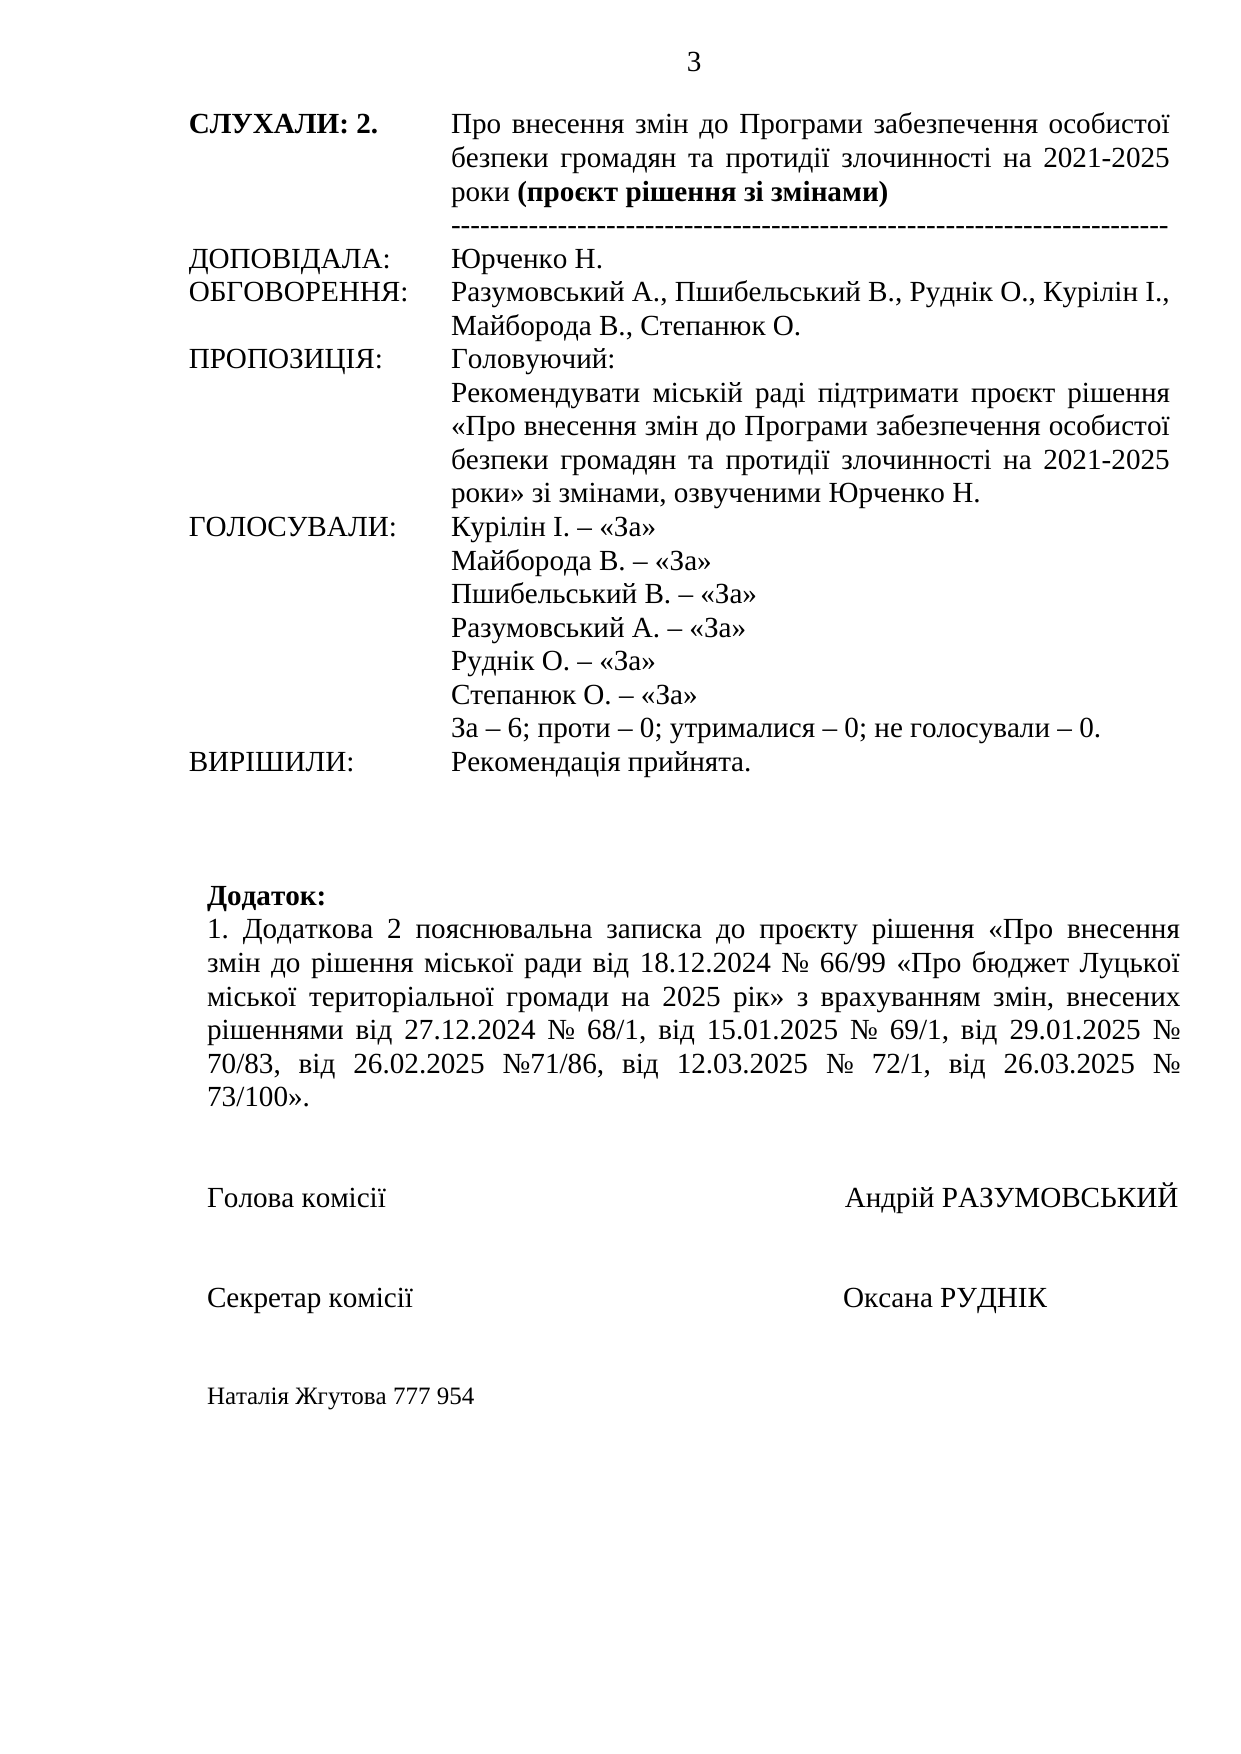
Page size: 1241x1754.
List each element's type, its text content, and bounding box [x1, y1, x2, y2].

text Голова комісії Андрій РАЗУМОВСЬКИЙ [207, 1180, 1181, 1213]
text 1. Додаткова 2 пояснювальна записка до проєкту рішення «Про внесення змін до рішення міської ради від 18.12.2024 № 66/99 «Про бюджет Луцької міської територіальної громади на 2025 рік» з врахуванням змін, внесених рішеннями від 27.12.2024 № 68/1, від 15.01.2025 № 69/1, від 29.01.2025 № 70/83, від 26.02.2025 №71/86, від 12.03.2025 № 72/1, від 26.03.2025 № 73/100». [207, 912, 1181, 1113]
table_cell СЛУХАЛИ: 2. ДОПОВІДАЛА: ОБГОВОРЕННЯ: ПРОПОЗИЦІЯ: ГОЛОСУВАЛИ: ВИРІШИЛИ: [177, 107, 439, 811]
table_cell Про внесення змін до Програми забезпечення особистої безпеки громадян та протидії злочинності на 2021-2025 роки (проєкт рішення зі змінами) -------------------------------------------------------------------------- Юрченко Н. Разумовський А., Пшибельський В., Руднік О., Курілін І., Майборода В., Степанюк О. Головуючий: Рекомендувати міській раді підтримати проєкт рішення «Про внесення змін до Програми забезпечення особистої безпеки громадян та протидії злочинності на 2021-2025 роки» зі змінами, озвученими Юрченко Н. Курілін І. – «За» Майборода В. – «За» Пшибельський В. – «За» Разумовський А. – «За» Руднік О. – «За» Степанюк О. – «За» За – 6; проти – 0; утрималися – 0; не голосували – 0. Рекомендація прийнята. [440, 107, 1181, 811]
text Додаток: [207, 878, 1181, 912]
text Секретар комісії Оксана РУДНІК [207, 1281, 1181, 1314]
text Наталія Жгутова 777 954 [207, 1381, 1181, 1410]
